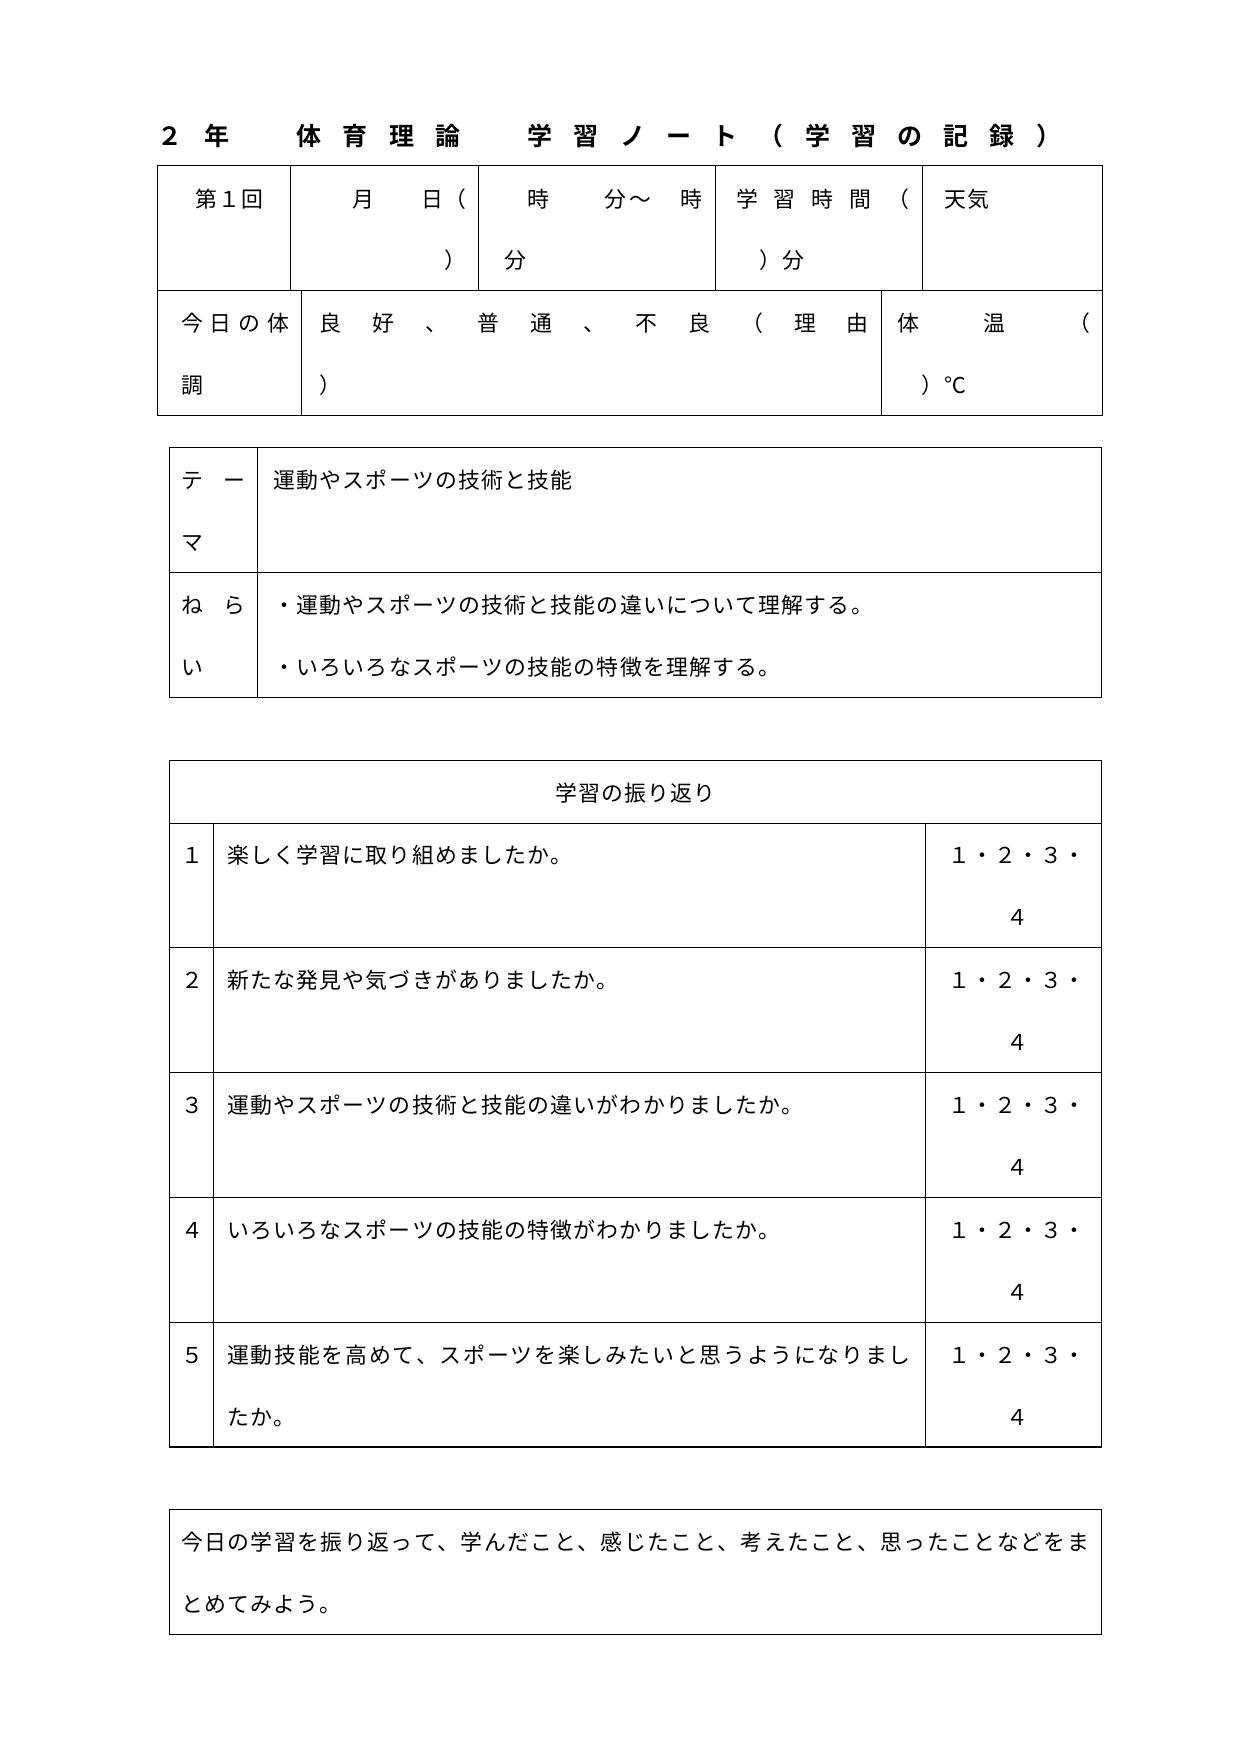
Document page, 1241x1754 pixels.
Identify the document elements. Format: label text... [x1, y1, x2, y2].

table_header 時 分～ 時 分 [479, 166, 715, 290]
table_header 学習の振り返り [170, 761, 1101, 822]
table_cell １・２・３・４ [926, 824, 1101, 947]
table_cell ５ [170, 1323, 213, 1446]
table_header 月 日（ ） [291, 166, 478, 290]
table_cell ２ [170, 948, 213, 1072]
table_cell １・２・３・４ [926, 948, 1101, 1072]
table_cell ３ [170, 1073, 213, 1197]
table_cell ４ [170, 1198, 213, 1322]
table_header 第１回 [158, 166, 290, 290]
table_cell １・２・３・４ [926, 1323, 1101, 1446]
table_header 運動やスポーツの技術と技能 [258, 448, 1101, 572]
table_header 今日の学習を振り返って、学んだこと、感じたこと、考えたこと、思ったことなどをまとめてみよう。 [170, 1510, 1101, 1634]
table_cell いろいろなスポーツの技能の特徴がわかりましたか。 [214, 1198, 925, 1322]
table_cell １ [170, 824, 213, 947]
table_header 学習時間（ ）分 [716, 166, 922, 290]
table_cell 新たな発見や気づきがありましたか。 [214, 948, 925, 1072]
table_cell ねらい [170, 573, 257, 697]
table_cell 今日の体調 [158, 291, 301, 415]
table_header 天気 [923, 166, 1102, 290]
table_cell １・２・３・４ [926, 1198, 1101, 1322]
table_cell 良好、普通、不良（理由 ） [302, 291, 881, 415]
table_cell １・２・３・４ [926, 1073, 1101, 1197]
table_cell 運動技能を高めて、スポーツを楽しみたいと思うようになりましたか。 [214, 1323, 925, 1446]
table_cell 楽しく学習に取り組めましたか。 [214, 824, 925, 947]
text ２年 体育理論 学習ノート（学習の記録） [158, 103, 1083, 165]
table_header テーマ [170, 448, 257, 572]
table_cell 体温（ ）℃ [882, 291, 1102, 415]
table_cell 運動やスポーツの技術と技能の違いがわかりましたか。 [214, 1073, 925, 1197]
table_cell ・運動やスポーツの技術と技能の違いについて理解する。 ・いろいろなスポーツの技能の特徴を理解する。 [258, 573, 1101, 697]
